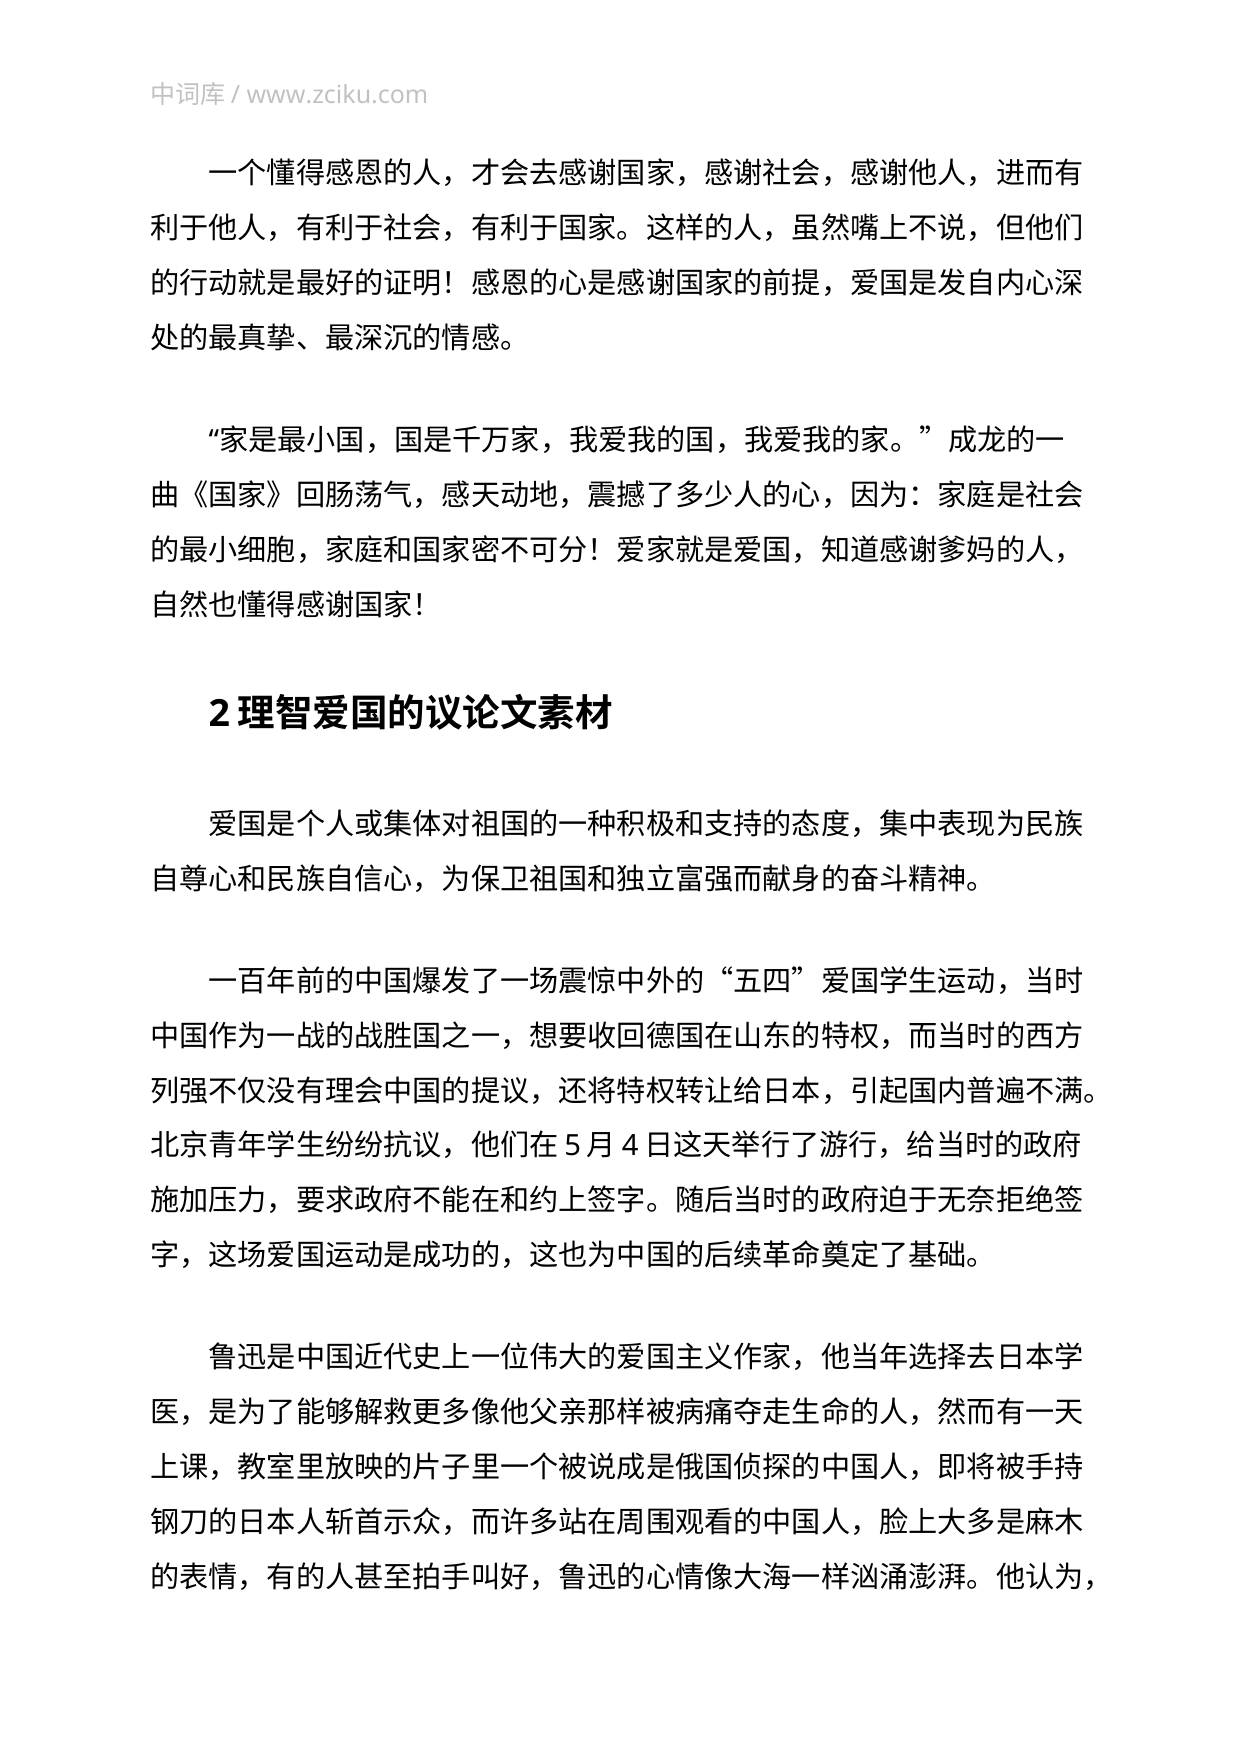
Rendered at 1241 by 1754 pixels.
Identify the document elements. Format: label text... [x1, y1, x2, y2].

text 爱国是个人或集体对祖国的一种积极和支持的态度，集中表现为民族自尊心和民族自信心，为保卫祖国和独立富强而献身的奋斗精神。 [150, 801, 1090, 898]
text 一百年前的中国爆发了一场震惊中外的“五四”爱国学生运动，当时中国作为一战的战胜国之一，想要收回德国在山东的特权，而当时的西方列强不仅没有理会中国的提议，还将特权转让给日本，引起国内普遍不满。北京青年学生纷纷抗议，他们在5月4日这天举行了游行，给当时的政府施加压力，要求政府不能在和约上签字。随后当时的政府迫于无奈拒绝签字，这场爱国运动是成功的，这也为中国的后续革命奠定了基础。 [150, 957, 1090, 1274]
text 一个懂得感恩的人，才会去感谢国家，感谢社会，感谢他人，进而有利于他人，有利于社会，有利于国家。这样的人，虽然嘴上不说，但他们的行动就是最好的证明！感恩的心是感谢国家的前提，爱国是发自内心深处的最真挚、最深沉的情感。 [150, 150, 1090, 357]
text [150, 1334, 1090, 1596]
text “家是最小国，国是千万家，我爱我的国，我爱我的家。”成龙的一曲《国家》回肠荡气，感天动地，震撼了多少人的心，因为：家庭是社会的最小细胞，家庭和国家密不可分！爱家就是爱国，知道感谢爹妈的人，自然也懂得感谢国家！ [150, 416, 1090, 623]
text 2理智爱国的议论文素材 [150, 683, 1090, 737]
